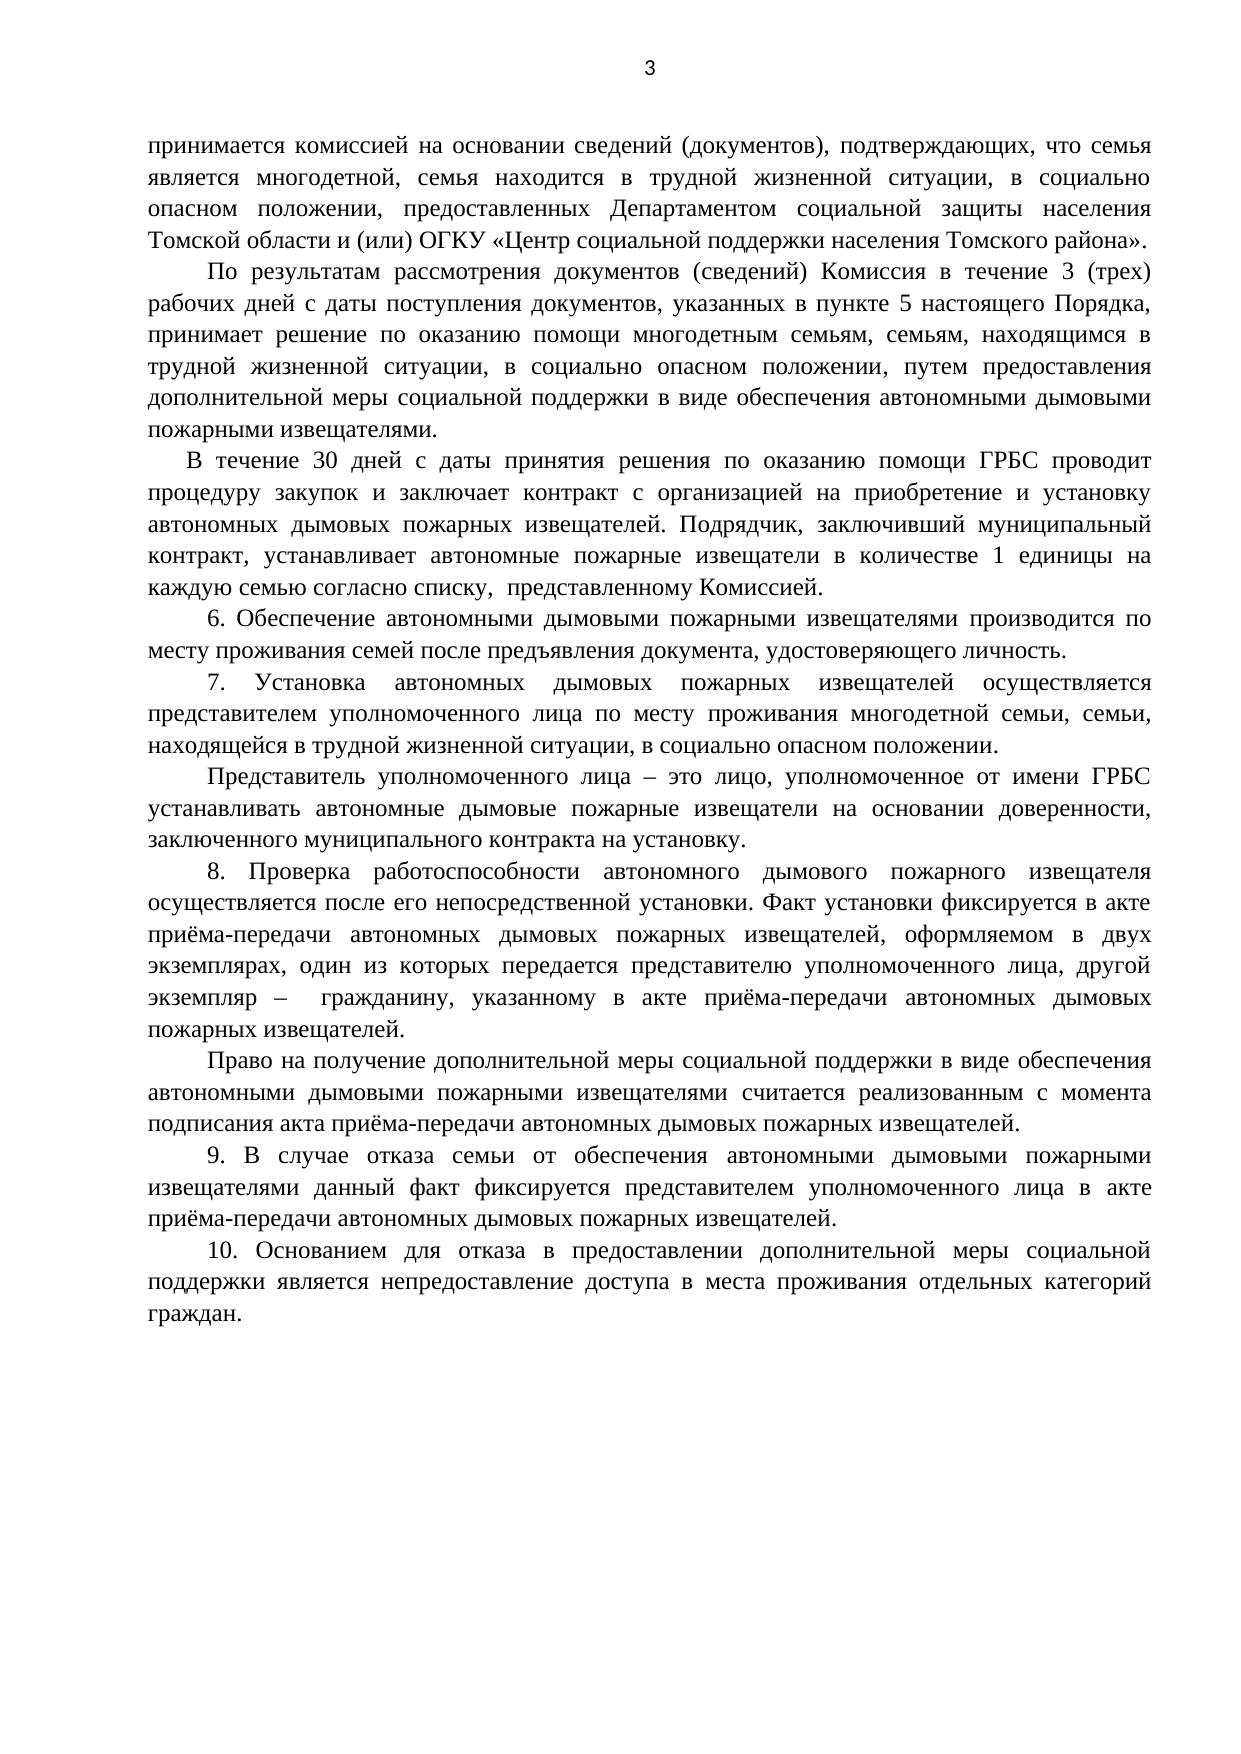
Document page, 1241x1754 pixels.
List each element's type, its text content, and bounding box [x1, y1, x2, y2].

text 6. Обеспечение автономными дымовыми пожарными извещателями производится по месту проживания семей после предъявления документа, удостоверяющего личность. [148, 603, 1152, 664]
text По результатам рассмотрения документов (сведений) Комиссия в течение 3 (трех) рабочих дней с даты поступления документов, указанных в пункте 5 настоящего Порядка, принимает решение по оказанию помощи многодетным семьям, семьям, находящимся в трудной жизненной ситуации, в социально опасном положении, путем предоставления дополнительной меры социальной поддержки в виде обеспечения автономными дымовыми пожарными извещателями. [148, 256, 1152, 443]
text В течение 30 дней с даты принятия решения по оказанию помощи ГРБС проводит процедуру закупок и заключает контракт с организацией на приобретение и установку автономных дымовых пожарных извещателей. Подрядчик, заключивший муниципальный контракт, устанавливает автономные пожарные извещатели в количестве 1 единицы на каждую семью согласно списку, представленному Комиссией. [148, 446, 1152, 601]
text Представитель уполномоченного лица – это лицо, уполномоченное от имени ГРБС устанавливать автономные дымовые пожарные извещатели на основании доверенности, заключенного муниципального контракта на установку. [148, 761, 1152, 853]
text 7. Установка автономных дымовых пожарных извещателей осуществляется представителем уполномоченного лица по месту проживания многодетной семьи, семьи, находящейся в трудной жизненной ситуации, в социально опасном положении. [148, 667, 1152, 758]
text Право на получение дополнительной меры социальной поддержки в виде обеспечения автономными дымовыми пожарными извещателями считается реализованным с момента подписания акта приёма-передачи автономных дымовых пожарных извещателей. [148, 1045, 1152, 1137]
text 8. Проверка работоспособности автономного дымового пожарного извещателя осуществляется после его непосредственной установки. Факт установки фиксируется в акте приёма-передачи автономных дымовых пожарных извещателей, оформляемом в двух экземплярах, один из которых передается представителю уполномоченного лица, другой экземпляр – гражданину, указанному в акте приёма-передачи автономных дымовых пожарных извещателей. [148, 856, 1152, 1042]
text 9. В случае отказа семьи от обеспечения автономными дымовыми пожарными извещателями данный факт фиксируется представителем уполномоченного лица в акте приёма-передачи автономных дымовых пожарных извещателей. [148, 1140, 1152, 1232]
text 10. Основанием для отказа в предоставлении дополнительной меры социальной поддержки является непредоставление доступа в места проживания отдельных категорий граждан. [148, 1235, 1152, 1327]
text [148, 130, 1152, 253]
